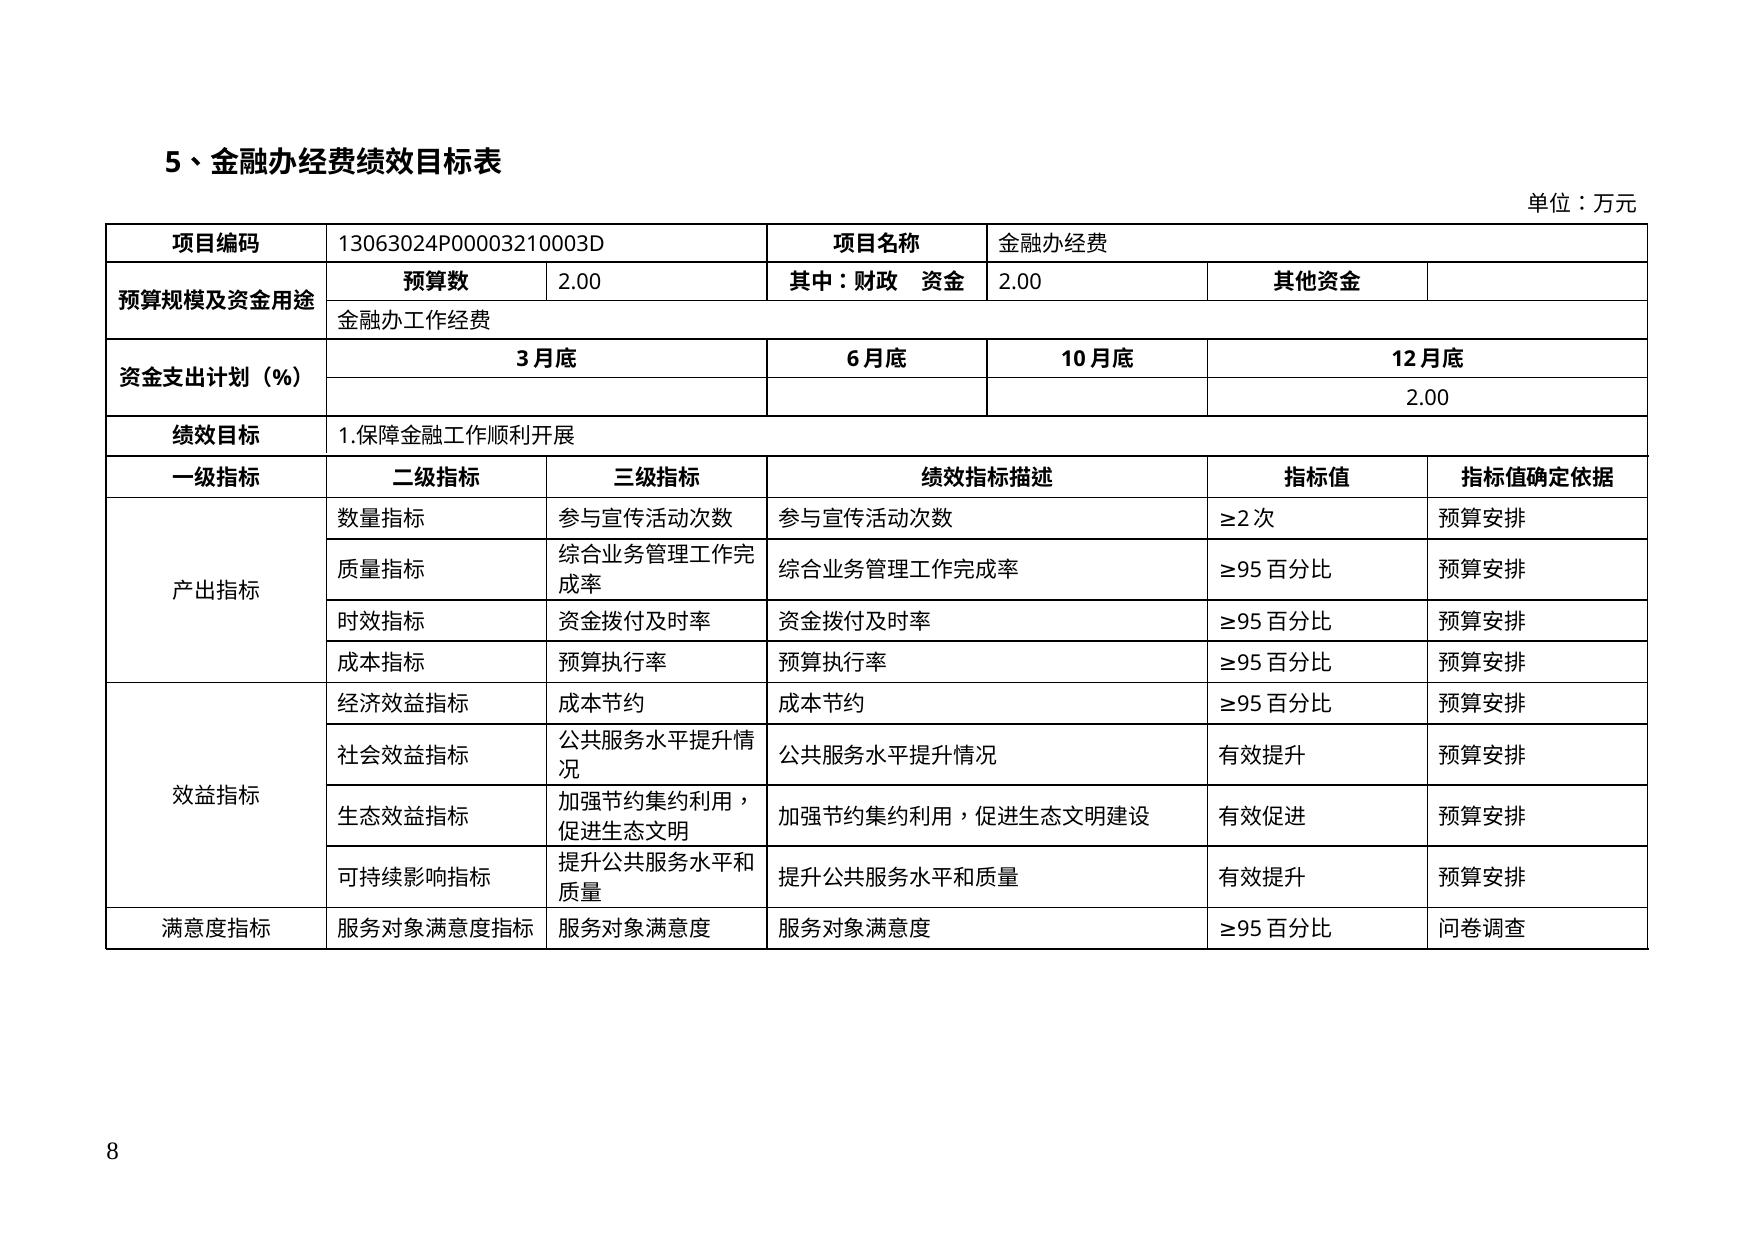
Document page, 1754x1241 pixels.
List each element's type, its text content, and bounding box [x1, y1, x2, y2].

table_cell 提升公共服务水平和质量 [768, 847, 1207, 907]
table_cell 生态效益指标 [327, 786, 546, 845]
table_cell 预算数 [327, 263, 546, 300]
table_cell 预算安排 [1428, 498, 1647, 538]
table_header 二级指标 [327, 457, 546, 497]
table_cell ≥95百分比 [1208, 642, 1427, 682]
table_cell 时效指标 [327, 601, 546, 640]
table_cell 数量指标 [327, 498, 546, 538]
table_cell 经济效益指标 [327, 683, 546, 723]
table_cell 预算规模及资金用途 [107, 263, 326, 338]
table_cell 2.00 [988, 263, 1207, 300]
table_cell 有效提升 [1208, 847, 1427, 907]
table_cell 预算安排 [1428, 847, 1647, 907]
table_cell 13063024P00003210003D [327, 225, 766, 261]
table_cell 10月底 [988, 340, 1207, 377]
table_cell 绩效目标 [107, 417, 326, 453]
table_header 一级指标 [107, 457, 326, 497]
table_cell 满意度指标 [107, 908, 326, 948]
table_cell 资金拨付及时率 [768, 601, 1207, 640]
table_cell 预算安排 [1428, 642, 1647, 682]
table_cell ≥95百分比 [1208, 601, 1427, 640]
table_cell 提升公共服务水平和质量 [547, 847, 766, 907]
table_cell 公共服务水平提升情况 [547, 725, 766, 784]
table_cell 服务对象满意度 [768, 908, 1207, 948]
table_cell [768, 378, 986, 415]
table_cell 加强节约集约利用，促进生态文明建设 [768, 786, 1207, 845]
table_cell 预算安排 [1428, 540, 1647, 599]
table_cell 3月底 [327, 340, 766, 377]
table_cell ≥95百分比 [1208, 908, 1427, 948]
table_header 三级指标 [547, 457, 766, 497]
table_cell 2.00 [1208, 378, 1647, 415]
table_cell 预算安排 [1428, 725, 1647, 784]
table_cell 预算安排 [1428, 601, 1647, 640]
table_cell ≥95百分比 [1208, 683, 1427, 723]
table_cell ≥95百分比 [1208, 540, 1427, 599]
table_cell 项目编码 [107, 225, 326, 261]
table_cell 12月底 [1208, 340, 1647, 377]
table_cell 资金拨付及时率 [547, 601, 766, 640]
table_cell 项目名称 [768, 225, 986, 261]
table_cell 服务对象满意度指标 [327, 908, 546, 948]
table_cell 其他资金 [1208, 263, 1427, 300]
table_cell 预算安排 [1428, 683, 1647, 723]
table_cell 可持续影响指标 [327, 847, 546, 907]
table_cell 2.00 [547, 263, 766, 300]
table_cell 参与宣传活动次数 [768, 498, 1207, 538]
table_cell 加强节约集约利用，促进生态文明 [547, 786, 766, 845]
table_cell 6月底 [768, 340, 986, 377]
table_cell 成本节约 [547, 683, 766, 723]
table_cell 服务对象满意度 [547, 908, 766, 948]
table_cell 公共服务水平提升情况 [768, 725, 1207, 784]
table_cell 资金支出计划（%） [107, 340, 326, 415]
table_cell 成本节约 [768, 683, 1207, 723]
table_cell 效益指标 [107, 683, 326, 907]
table_cell 金融办经费 [988, 225, 1647, 261]
table_header 指标值 [1208, 457, 1427, 497]
table_cell 产出指标 [107, 498, 326, 682]
table_cell 成本指标 [327, 642, 546, 682]
table_cell [327, 378, 766, 415]
table_cell 问卷调查 [1428, 908, 1647, 948]
table_cell 参与宣传活动次数 [547, 498, 766, 538]
table_cell 社会效益指标 [327, 725, 546, 784]
table_cell 预算安排 [1428, 786, 1647, 845]
table_cell 综合业务管理工作完成率 [547, 540, 766, 599]
table_header 绩效指标描述 [768, 457, 1207, 497]
table_header 单位：万元 [107, 183, 1647, 223]
table_cell 综合业务管理工作完成率 [768, 540, 1207, 599]
text 5、金融办经费绩效目标表 [106, 142, 1648, 181]
table_cell [988, 378, 1207, 415]
table_cell 预算执行率 [547, 642, 766, 682]
table_cell 金融办工作经费 [327, 301, 1647, 338]
table_cell ≥2次 [1208, 498, 1427, 538]
table_cell 预算执行率 [768, 642, 1207, 682]
table_cell 有效提升 [1208, 725, 1427, 784]
table_header 指标值确定依据 [1428, 457, 1647, 497]
table_cell 其中：财政 资金 [768, 263, 986, 300]
table_cell [1428, 263, 1647, 300]
table_cell 1.保障金融工作顺利开展 [327, 417, 1647, 453]
table_cell 有效促进 [1208, 786, 1427, 845]
table_cell 质量指标 [327, 540, 546, 599]
